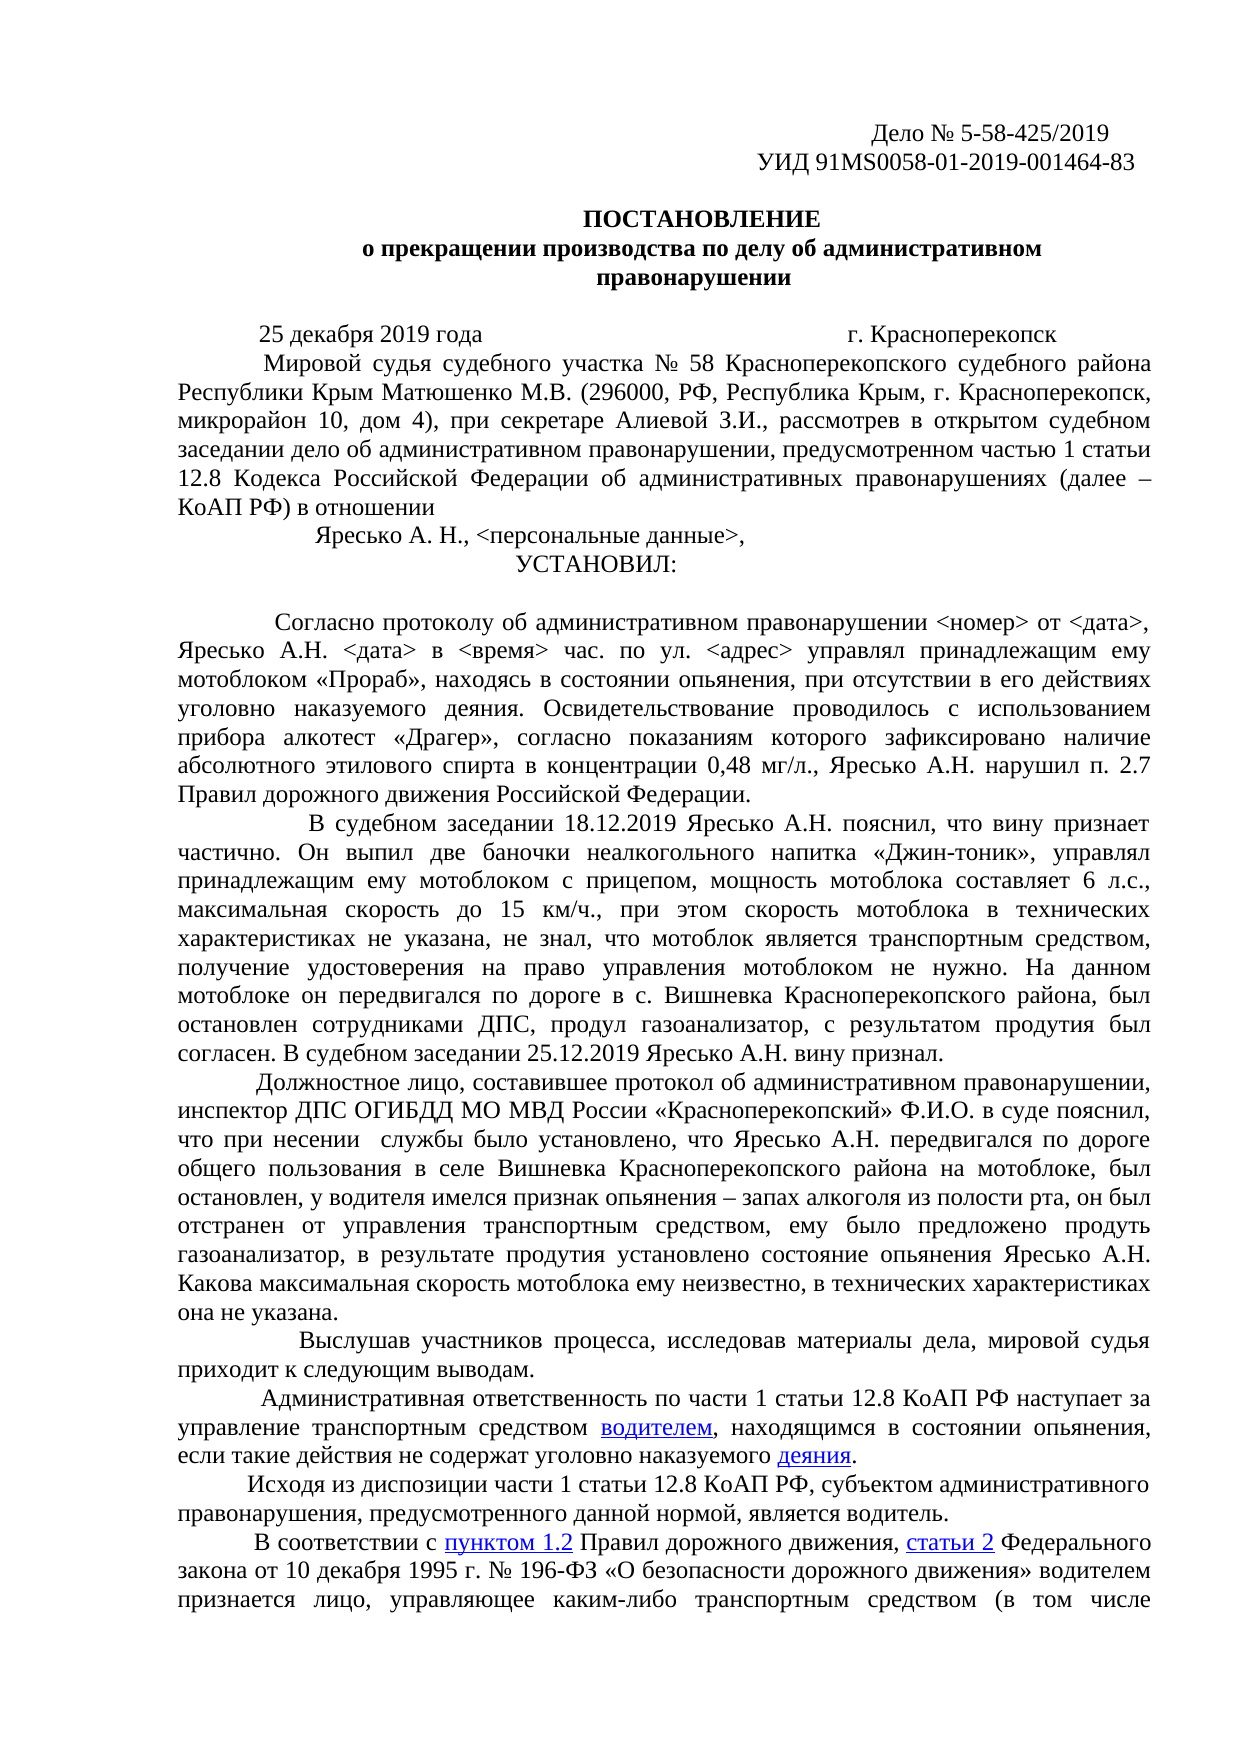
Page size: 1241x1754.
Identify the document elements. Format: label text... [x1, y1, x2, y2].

text Мировой судья судебного участка № 58 Красноперекопского судебного района Республики Крым Матюшенко М.В. (296000, РФ, Республика Крым, г. Красноперекопск, микрорайон 10, дом 4), при секретаре Алиевой З.И., рассмотрев в открытом судебном заседании дело об административном правонарушении, предусмотренном частью 1 статьи 12.8 Кодекса Российской Федерации об административных правонарушениях (далее – КоАП РФ) в отношении [177, 348, 1152, 521]
text о прекращении производства по делу об административном [177, 233, 1152, 262]
text правонарушении [177, 262, 1152, 291]
text УСТАНОВИЛ: [177, 549, 1152, 578]
text Исходя из диспозиции части 1 статьи 12.8 КоАП РФ, субъектом административного правонарушения, предусмотренного данной нормой, является водитель. [177, 1469, 1152, 1527]
text Выслушав участников процесса, исследовав материалы дела, мировой судья приходит к следующим выводам. [177, 1326, 1152, 1383]
text ПОСТАНОВЛЕНИЕ [177, 204, 1152, 233]
text Должностное лицо, составившее протокол об административном правонарушении, инспектор ДПС ОГИБДД МО МВД России «Красноперекопский» Ф.И.О. в суде пояснил, что при несении службы было установлено, что Яресько А.Н. передвигался по дороге общего пользования в селе Вишневка Красноперекопского района на мотоблоке, был остановлен, у водителя имелся признак опьянения – запах алкоголя из полости рта, он был отстранен от управления транспортным средством, ему было предложено продуть газоанализатор, в результате продутия установлено состояние опьянения Яресько А.Н. Какова максимальная скорость мотоблока ему неизвестно, в технических характеристиках она не указана. [177, 1067, 1152, 1326]
text Яресько А. Н., <персональные данные>, [177, 521, 1152, 549]
text УИД 91MS0058-01-2019-001464-83 [177, 147, 1152, 176]
text Административная ответственность по части 1 статьи 12.8 КоАП РФ наступает за управление транспортным средством водителем, находящимся в состоянии опьянения, если такие действия не содержат уголовно наказуемого деяния. [177, 1383, 1152, 1469]
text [177, 1527, 1152, 1613]
text В судебном заседании 18.12.2019 Яресько А.Н. пояснил, что вину признает частично. Он выпил две баночки неалкогольного напитка «Джин-тоник», управлял принадлежащим ему мотоблоком с прицепом, мощность мотоблока составляет 6 л.с., максимальная скорость до 15 км/ч., при этом скорость мотоблока в технических характеристиках не указана, не знал, что мотоблок является транспортным средством, получение удостоверения на право управления мотоблоком не нужно. На данном мотоблоке он передвигался по дороге в с. Вишневка Красноперекопского района, был остановлен сотрудниками ДПС, продул газоанализатор, с результатом продутия был согласен. В судебном заседании 25.12.2019 Яресько А.Н. вину признал. [177, 808, 1152, 1067]
text Согласно протоколу об административном правонарушении <номер> от <дата>, Яресько А.Н. <дата> в <время> час. по ул. <адрес> управлял принадлежащим ему мотоблоком «Прораб», находясь в состоянии опьянения, при отсутствии в его действиях уголовно наказуемого деяния. Освидетельствование проводилось с использованием прибора алкотест «Драгер», согласно показаниям которого зафиксировано наличие абсолютного этилового спирта в концентрации 0,48 мг/л., Яресько А.Н. нарушил п. 2.7 Правил дорожного движения Российской Федерации. [177, 607, 1152, 808]
text Дело № 5-58-425/2019 [177, 118, 1152, 147]
text 25 декабря 2019 года г. Красноперекопск [177, 319, 1152, 348]
